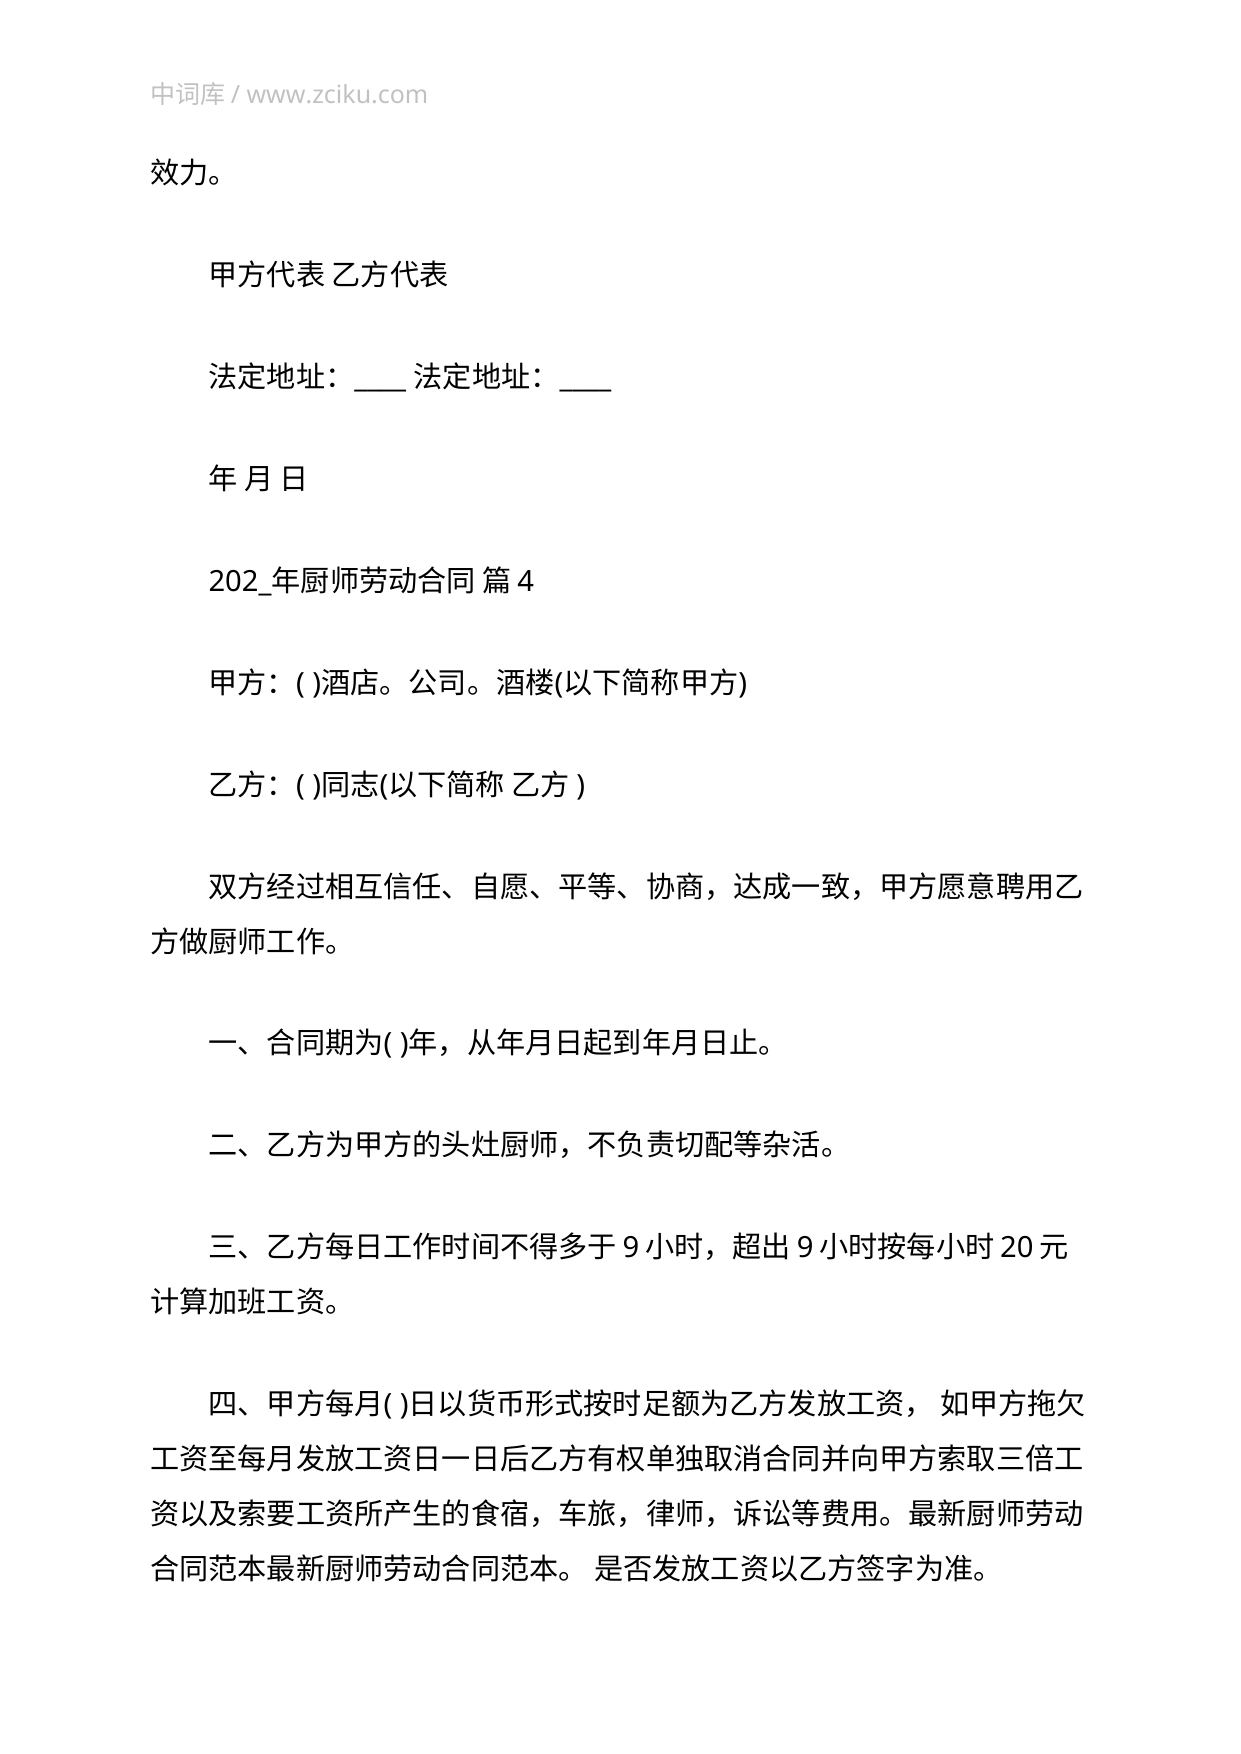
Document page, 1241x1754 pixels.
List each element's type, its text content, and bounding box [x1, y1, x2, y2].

text 年 月 日 [150, 456, 1090, 498]
text 双方经过相互信任、自愿、平等、协商，达成一致，甲方愿意聘用乙方做厨师工作。 [150, 863, 1090, 960]
text 一、合同期为( )年，从年月日起到年月日止。 [150, 1020, 1090, 1062]
text 乙方：( )同志(以下简称 乙方 ) [150, 761, 1090, 804]
text 法定地址：____ 法定地址：____ [150, 353, 1090, 396]
text 四、甲方每月( )日以货币形式按时足额为乙方发放工资， 如甲方拖欠工资至每月发放工资日一日后乙方有权单独取消合同并向甲方索取三倍工资以及索要工资所产生的食宿，车旅，律师，诉讼等费用。最新厨师劳动合同范本最新厨师劳动合同范本。 是否发放工资以乙方签字为准。 [150, 1380, 1090, 1587]
text 三、乙方每日工作时间不得多于9小时，超出9小时按每小时20元计算加班工资。 [150, 1224, 1090, 1321]
text 202_年厨师劳动合同 篇4 [150, 557, 1090, 600]
text 甲方：( )酒店。公司。酒楼(以下简称甲方) [150, 659, 1090, 702]
text 甲方代表 乙方代表 [150, 252, 1090, 294]
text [150, 150, 1090, 192]
text 二、乙方为甲方的头灶厨师，不负责切配等杂活。 [150, 1122, 1090, 1164]
